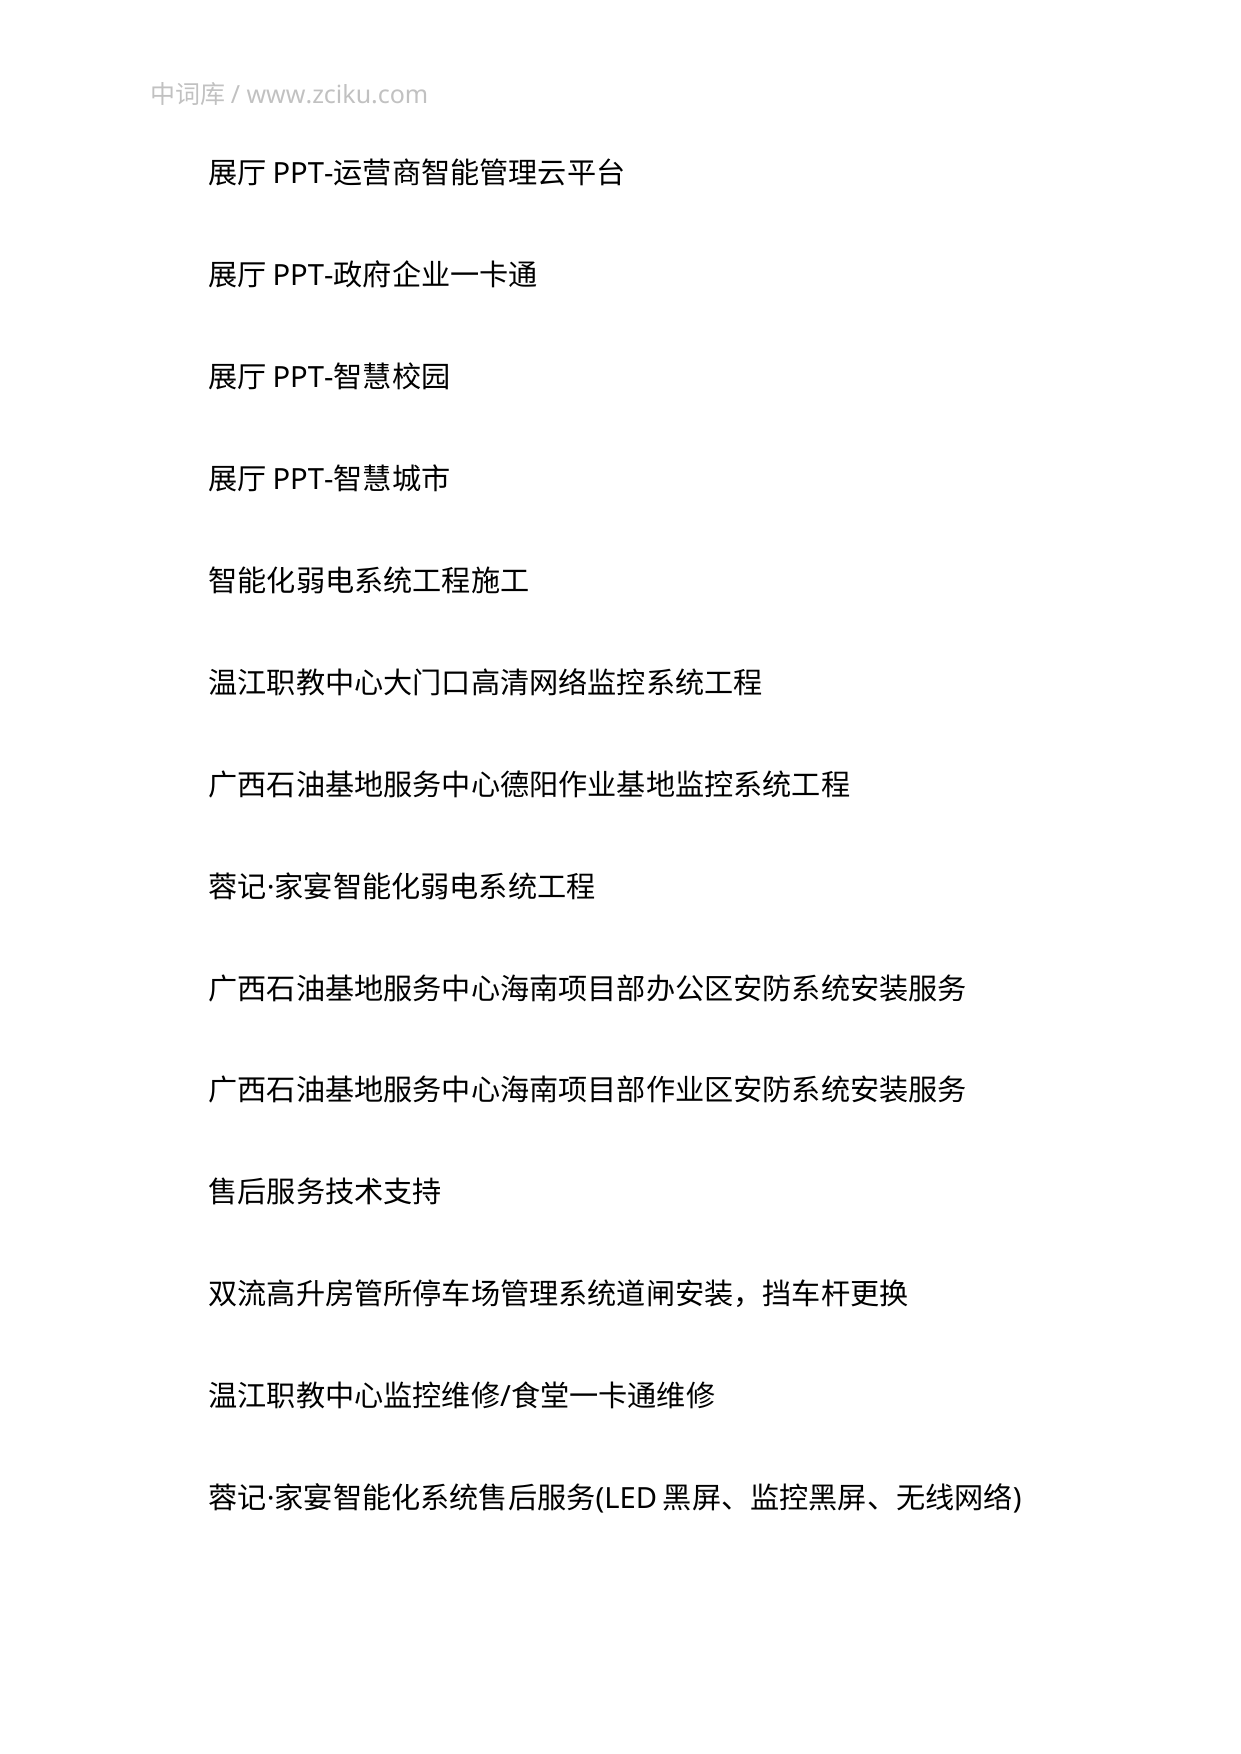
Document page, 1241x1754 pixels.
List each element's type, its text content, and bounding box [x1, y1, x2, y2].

text 展厅PPT-智慧校园 [150, 354, 1090, 396]
text 蓉记·家宴智能化系统售后服务(LED黑屏、监控黑屏、无线网络) [150, 1474, 1090, 1517]
text 温江职教中心大门口高清网络监控系统工程 [150, 660, 1090, 702]
text 售后服务技术支持 [150, 1169, 1090, 1211]
text 温江职教中心监控维修/食堂一卡通维修 [150, 1372, 1090, 1415]
text 双流高升房管所停车场管理系统道闸安装，挡车杆更换 [150, 1271, 1090, 1313]
text 展厅PPT-智慧城市 [150, 456, 1090, 498]
text 智能化弱电系统工程施工 [150, 558, 1090, 600]
text 展厅PPT-政府企业一卡通 [150, 252, 1090, 294]
text 广西石油基地服务中心海南项目部作业区安防系统安装服务 [150, 1067, 1090, 1109]
text 广西石油基地服务中心德阳作业基地监控系统工程 [150, 761, 1090, 804]
text 广西石油基地服务中心海南项目部办公区安防系统安装服务 [150, 965, 1090, 1007]
text 蓉记·家宴智能化弱电系统工程 [150, 863, 1090, 906]
text 展厅PPT-运营商智能管理云平台 [150, 150, 1090, 192]
